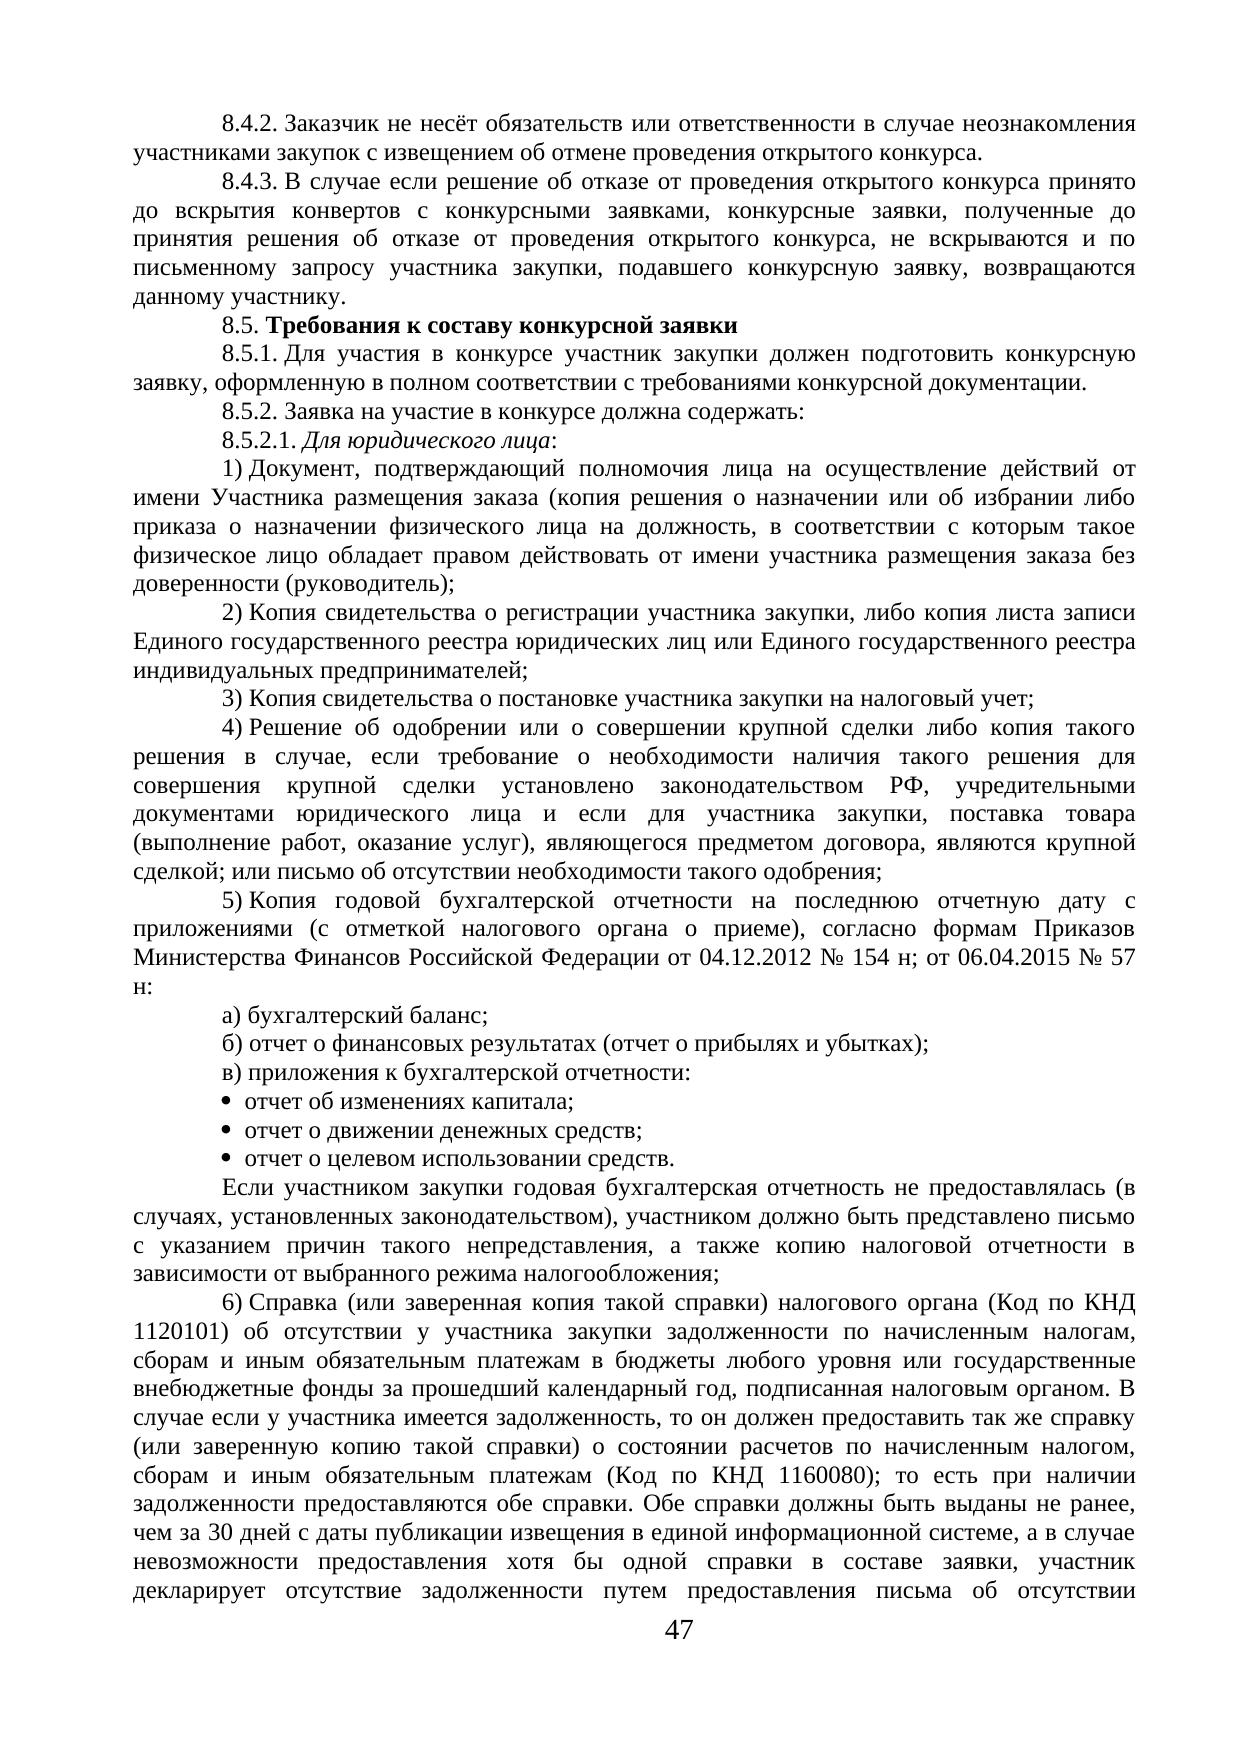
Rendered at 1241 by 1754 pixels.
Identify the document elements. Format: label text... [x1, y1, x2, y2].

list а) бухгалтерский баланс; [133, 1000, 1137, 1028]
list Копия свидетельства о постановке участника закупки на налоговый учет; [133, 683, 1137, 712]
list б) отчет о финансовых результатах (отчет о прибылях и убытках); [133, 1028, 1137, 1057]
list Документ, подтверждающий полномочия лица на осуществление действий от имени Участника размещения заказа (копия решения о назначении или об избрании либо приказа о назначении физического лица на должность, в соответствии с которым такое физическое лицо обладает правом действовать от имени участника размещения заказа без доверенности (руководитель); [133, 453, 1137, 597]
list отчет о движении денежных средств; [133, 1115, 1137, 1143]
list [133, 1287, 1137, 1603]
list отчет об изменениях капитала; [133, 1086, 1137, 1115]
list в) приложения к бухгалтерской отчетности: [133, 1057, 1137, 1086]
subtitle Требования к составу конкурсной заявки [133, 310, 1137, 338]
list Решение об одобрении или о совершении крупной сделки либо копия такого решения в случае, если требование о необходимости наличия такого решения для совершения крупной сделки установлено законодательством РФ, учредительными документами юридического лица и если для участника закупки, поставка товара (выполнение работ, оказание услуг), являющегося предметом договора, являются крупной сделкой; или письмо об отсутствии необходимости такого одобрения; [133, 712, 1137, 885]
list Заказчик не несёт обязательств или ответственности в случае неознакомления участниками закупок с извещением об отмене проведения открытого конкурса. [133, 108, 1137, 166]
list Заявка на участие в конкурсе должна содержать: [133, 396, 1137, 425]
list Если участником закупки годовая бухгалтерская отчетность не предоставлялась (в случаях, установленных законодательством), участником должно быть представлено письмо с указанием причин такого непредставления, а также копию налоговой отчетности в зависимости от выбранного режима налогообложения; [133, 1172, 1137, 1287]
list Копия годовой бухгалтерской отчетности на последнюю отчетную дату с приложениями (с отметкой налогового органа о приеме), согласно формам Приказов Министерства Финансов Российской Федерации от 04.12.2012 № 154 н; от 06.04.2015 № 57 н: [133, 885, 1137, 1000]
list В случае если решение об отказе от проведения открытого конкурса принято до вскрытия конвертов с конкурсными заявками, конкурсные заявки, полученные до принятия решения об отказе от проведения открытого конкурса, не вскрываются и по письменному запросу участника закупки, подавшего конкурсную заявку, возвращаются данному участнику. [133, 166, 1137, 310]
list Для юридического лица: [133, 425, 1137, 453]
list Для участия в конкурсе участник закупки должен подготовить конкурсную заявку, оформленную в полном соответствии с требованиями конкурсной документации. [133, 338, 1137, 396]
list отчет о целевом использовании средств. [133, 1143, 1137, 1172]
list Копия свидетельства о регистрации участника закупки, либо копия листа записи Единого государственного реестра юридических лиц или Единого государственного реестра индивидуальных предпринимателей; [133, 597, 1137, 683]
